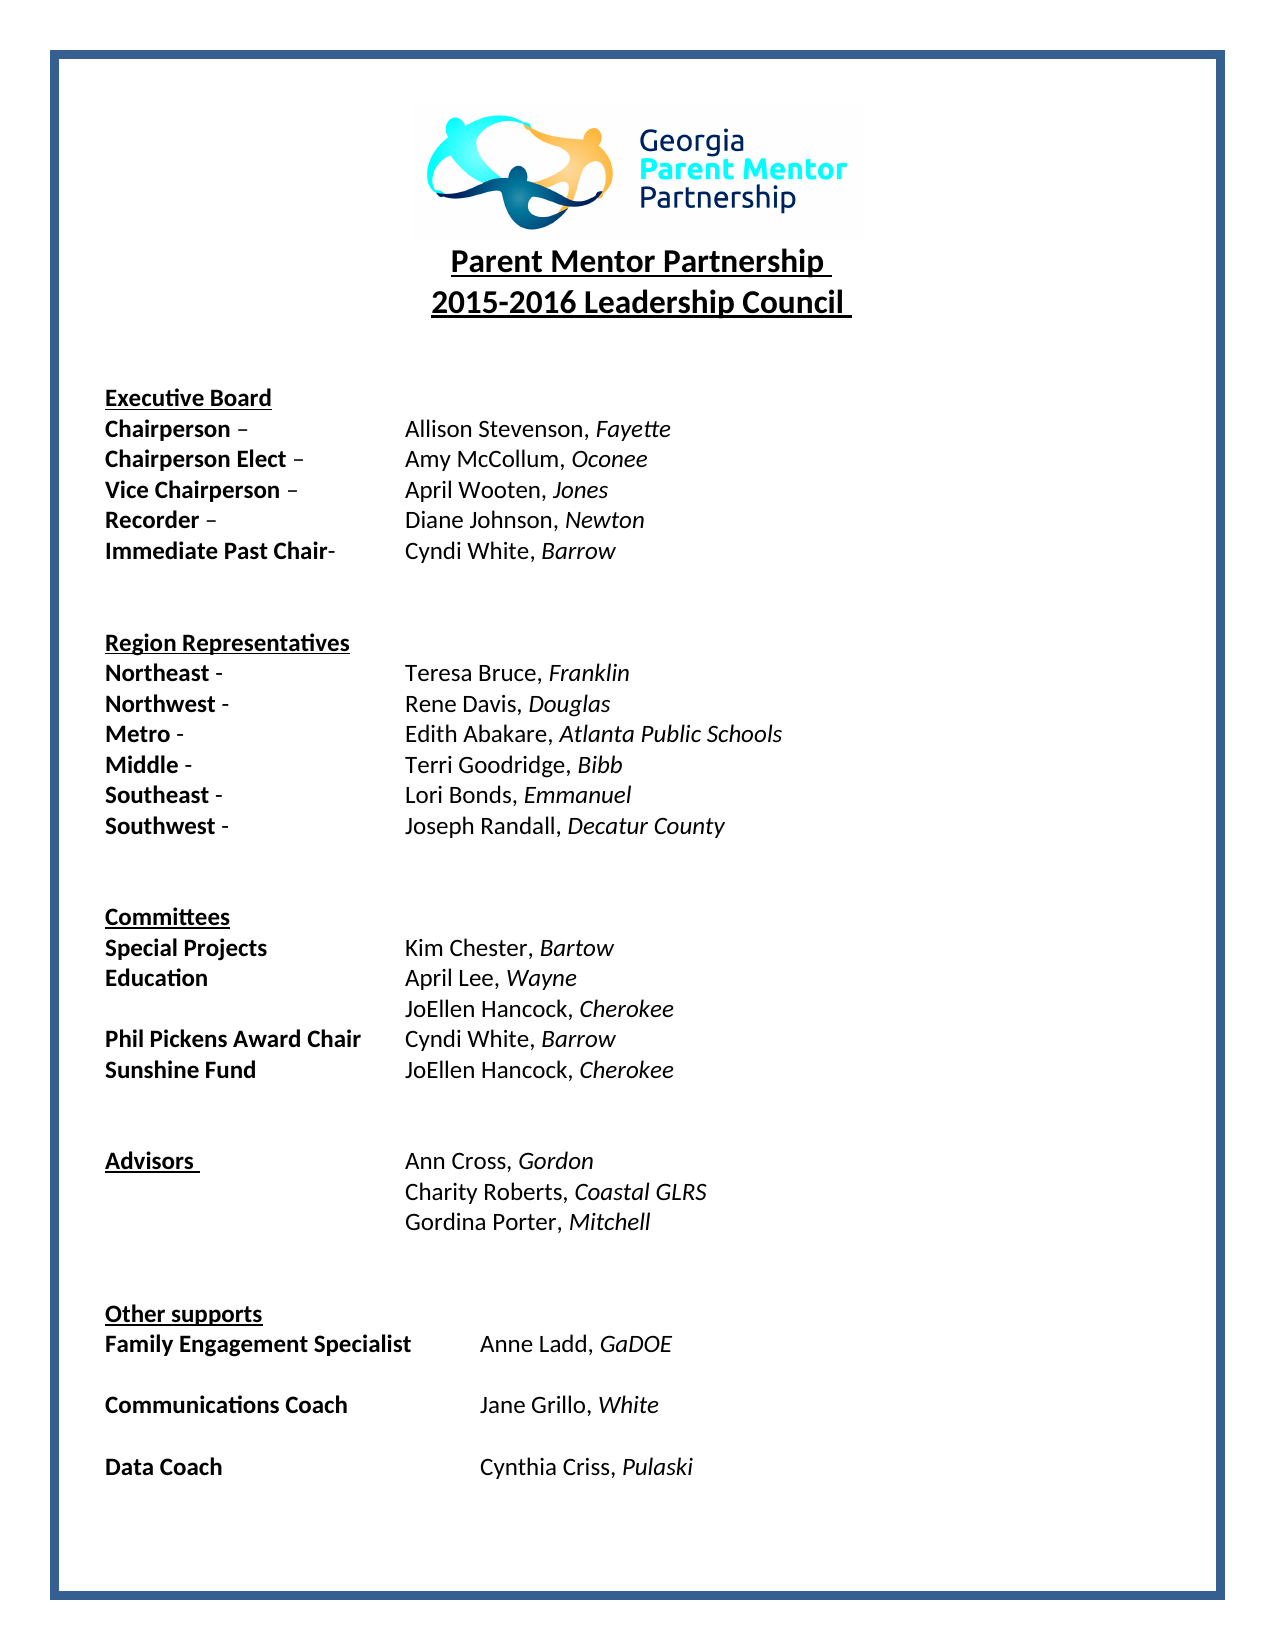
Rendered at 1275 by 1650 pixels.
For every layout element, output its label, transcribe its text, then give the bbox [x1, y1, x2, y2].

text Northwest - Rene Davis, Douglas [105, 688, 1170, 718]
text Metro - Edith Abakare, Atlanta Public Schools [105, 718, 1170, 749]
text Parent Mentor Partnership [105, 240, 1170, 281]
text Special Projects Kim Chester, Bartow [105, 932, 1170, 962]
text Phil Pickens Award Chair Cyndi White, Barrow [105, 1023, 1170, 1054]
text Gordina Porter, Mitchell [330, 1207, 1170, 1237]
text Recorder – Diane Johnson, Newton [105, 504, 1170, 535]
text Communications Coach Jane Grillo, White [105, 1390, 1170, 1420]
text Vice Chairperson – April Wooten, Jones [105, 474, 1170, 504]
text Charity Roberts, Coastal GLRS [330, 1176, 1170, 1207]
text Family Engagement Specialist Anne Ladd, GaDOE [105, 1329, 1170, 1359]
text Chairperson – Allison Stevenson, Fayette [105, 413, 1170, 443]
text Immediate Past Chair- Cyndi White, Barrow [105, 535, 1170, 566]
text JoEllen Hancock, Cherokee [330, 993, 1170, 1023]
text Executive Board [105, 382, 1170, 413]
text Southwest - Joseph Randall, Decatur County [105, 810, 1170, 840]
text Southeast - Lori Bonds, Emmanuel [105, 779, 1170, 810]
text Education April Lee, Wayne [105, 962, 1170, 993]
text Advisors Ann Cross, Gordon [105, 1146, 1170, 1176]
text Sunshine Fund JoEllen Hancock, Cherokee [105, 1054, 1170, 1084]
text 2015-2016 Leadership Council [105, 281, 1170, 321]
text Data Coach Cynthia Criss, Pulaski [105, 1451, 1170, 1481]
text Region Representatives [105, 627, 1170, 657]
text Committees [105, 901, 1170, 932]
text Middle - Terri Goodridge, Bibb [105, 749, 1170, 779]
picture [412, 105, 863, 240]
text Other supports [105, 1298, 1170, 1329]
text Northeast - Teresa Bruce, Franklin [105, 657, 1170, 688]
text Chairperson Elect – Amy McCollum, Oconee [105, 443, 1170, 474]
